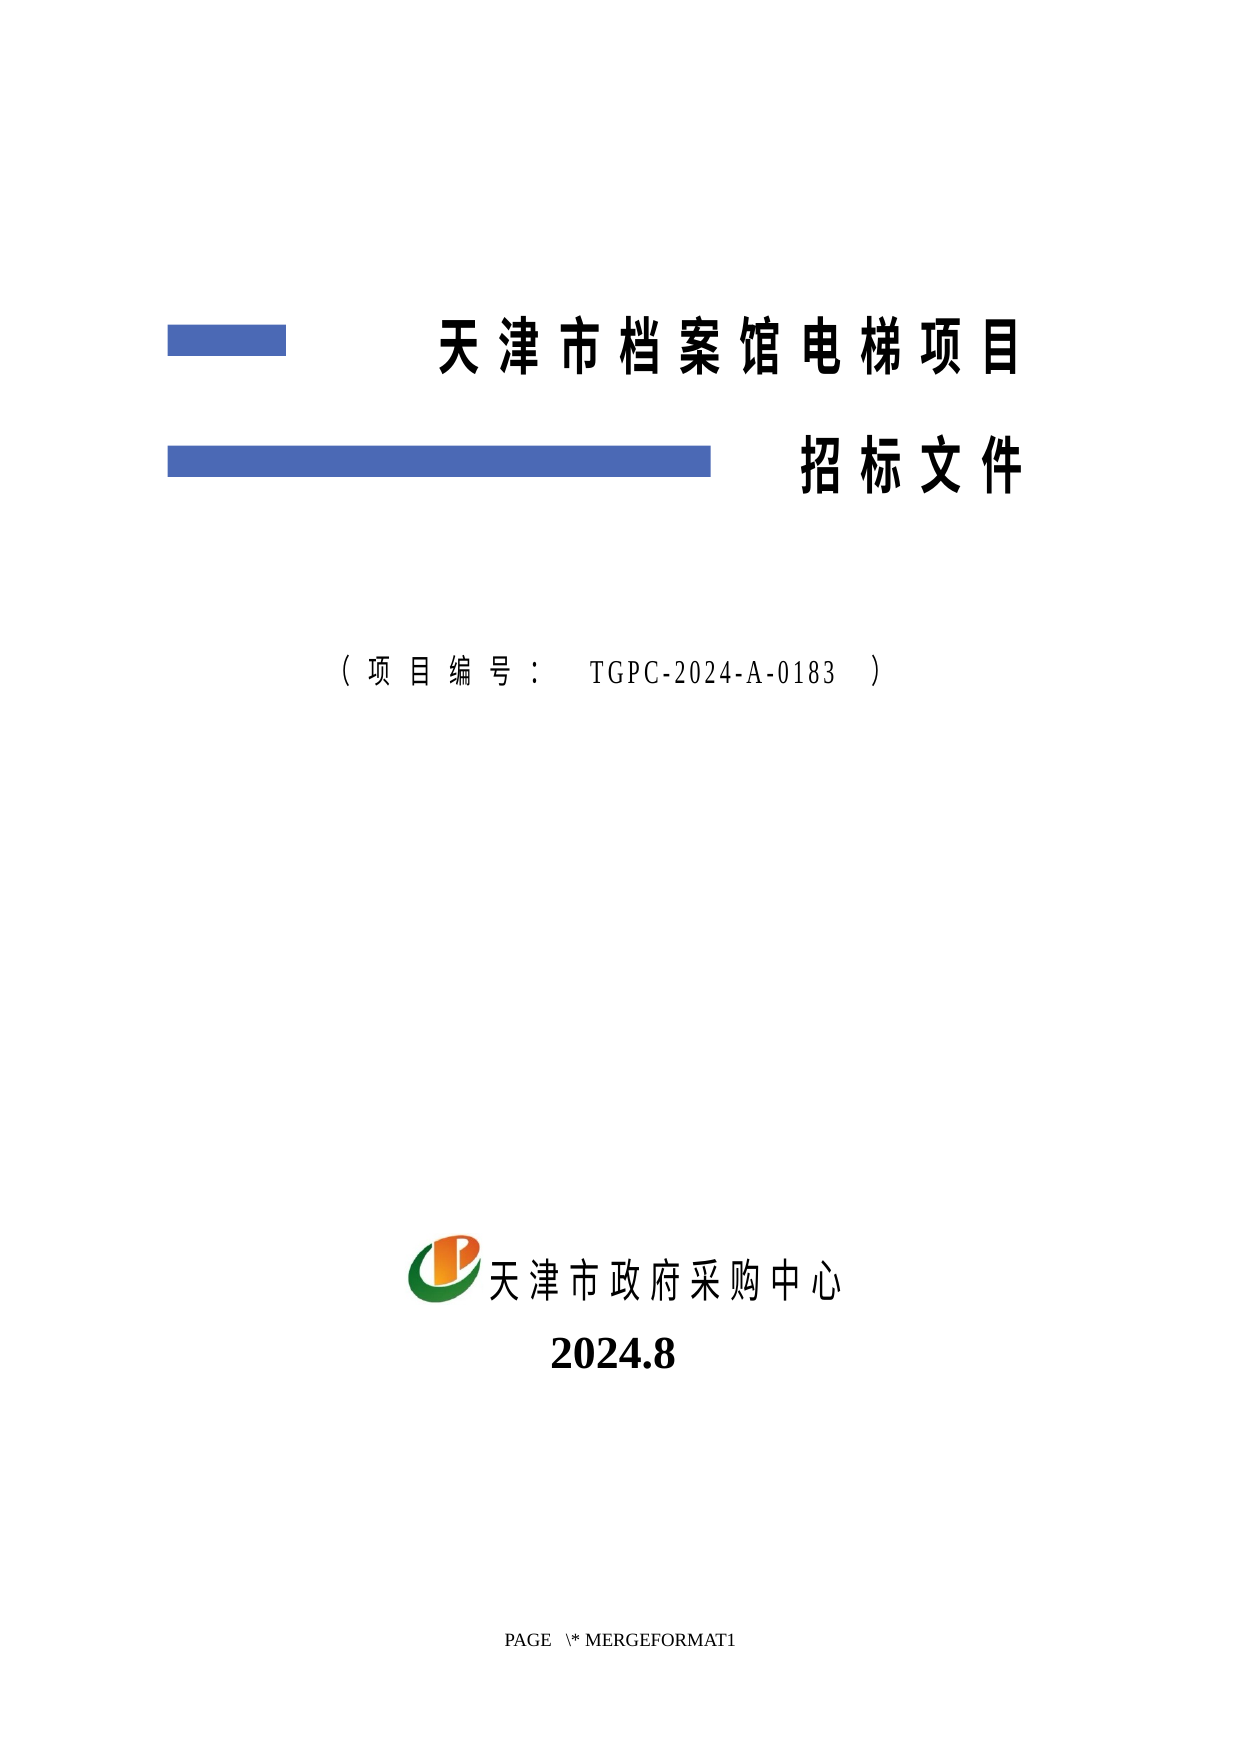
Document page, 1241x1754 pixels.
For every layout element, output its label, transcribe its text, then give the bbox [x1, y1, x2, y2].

text 招标文件 [188, 402, 1041, 521]
text 2024.8 [188, 1322, 1052, 1382]
text 天津市档案馆电梯项目 [188, 283, 1041, 402]
text （项目编号：TGPC-2024-A-0183） [188, 639, 1052, 699]
picture [404, 1233, 484, 1305]
text 天津市政府采购中心 [188, 1233, 1052, 1322]
